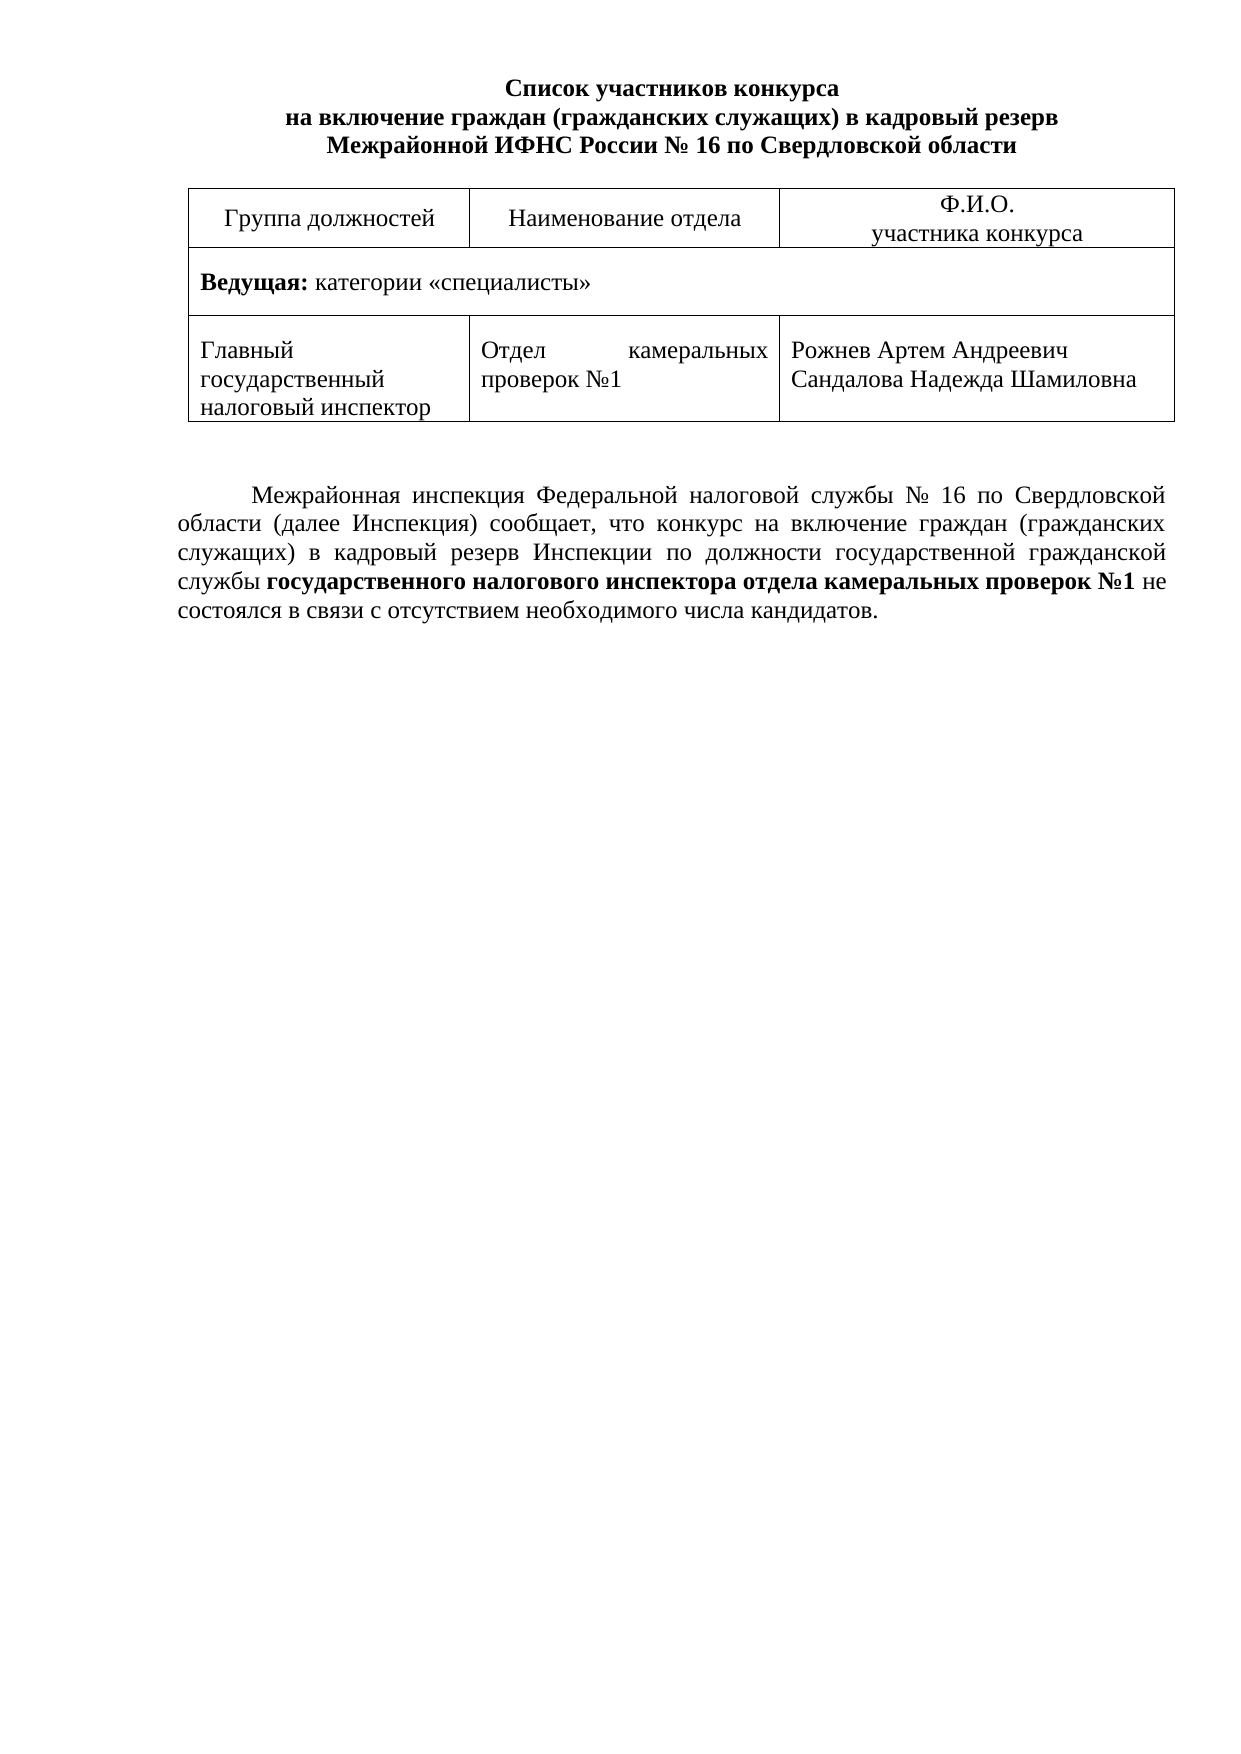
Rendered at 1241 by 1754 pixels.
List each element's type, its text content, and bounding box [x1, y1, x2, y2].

table_cell Ведущая: категории «специалисты» [189, 248, 1174, 315]
table_header Группа должностей [189, 189, 469, 247]
table_header Наименование отдела [470, 189, 779, 247]
table_cell Отдел камеральных проверок №1 [470, 316, 779, 421]
table_cell Главный государственный налоговый инспектор [189, 316, 469, 421]
table_header Ф.И.О. участника конкурса [780, 189, 1174, 247]
table_cell Рожнев Артем Андреевич Сандалова Надежда Шамиловна [780, 316, 1174, 421]
text Межрайонной ИФНС России № 16 по Свердловской области [177, 131, 1167, 159]
text Список участников конкурса [177, 73, 1167, 102]
text на включение граждан (гражданских служащих) в кадровый резерв [177, 102, 1167, 131]
text Межрайонная инспекция Федеральной налоговой службы № 16 по Свердловской области (далее Инспекция) сообщает, что конкурс на включение граждан (гражданских служащих) в кадровый резерв Инспекции по должности государственной гражданской службы государственного налогового инспектора отдела камеральных проверок №1 не состоялся в связи с отсутствием необходимого числа кандидатов. [177, 480, 1167, 623]
